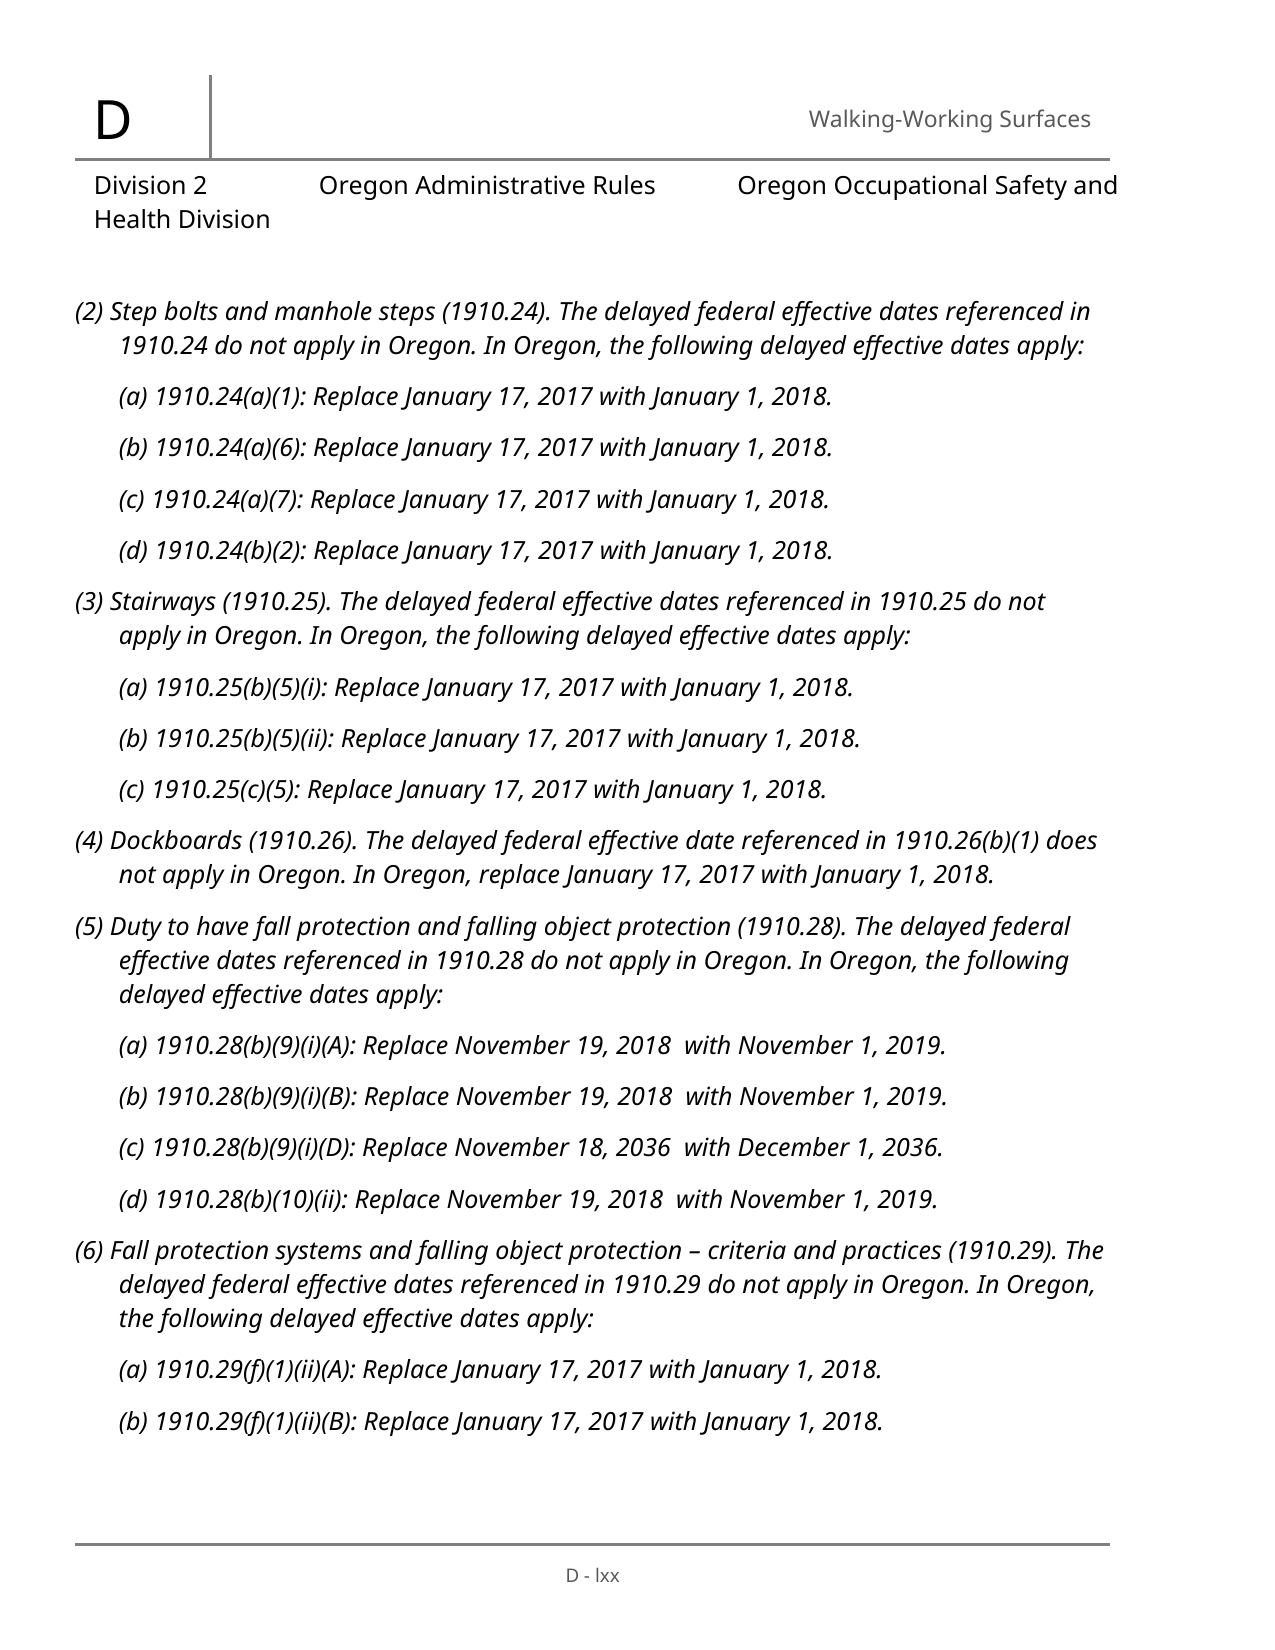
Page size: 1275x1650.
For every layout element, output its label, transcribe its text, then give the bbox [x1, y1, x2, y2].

list (b) 1910.24(a)(6): Replace January 17, 2017 with January 1, 2018. [119, 430, 1110, 464]
list (c) 1910.25(c)(5): Replace January 17, 2017 with January 1, 2018. [119, 772, 1110, 806]
list (c) 1910.24(a)(7): Replace January 17, 2017 with January 1, 2018. [119, 481, 1110, 515]
list (b) 1910.28(b)(9)(i)(B): Replace November 19, 2018 with November 1, 2019. [119, 1079, 1110, 1113]
list (a) 1910.29(f)(1)(ii)(A): Replace January 17, 2017 with January 1, 2018. [119, 1352, 1110, 1386]
list (6) Fall protection systems and falling object protection – criteria and practices (1910.29). The delayed federal effective dates referenced in 1910.29 do not apply in Oregon. In Oregon, the following delayed effective dates apply: [75, 1233, 1110, 1335]
list (d) 1910.28(b)(10)(ii): Replace November 19, 2018 with November 1, 2019. [119, 1181, 1110, 1215]
list (d) 1910.24(b)(2): Replace January 17, 2017 with January 1, 2018. [119, 533, 1110, 567]
list (a) 1910.28(b)(9)(i)(A): Replace November 19, 2018 with November 1, 2019. [119, 1028, 1110, 1062]
list (a) 1910.24(a)(1): Replace January 17, 2017 with January 1, 2018. [119, 379, 1110, 413]
list (5) Duty to have fall protection and falling object protection (1910.28). The delayed federal effective dates referenced in 1910.28 do not apply in Oregon. In Oregon, the following delayed effective dates apply: [75, 908, 1110, 1010]
list (3) Stairways (1910.25). The delayed federal effective dates referenced in 1910.25 do not apply in Oregon. In Oregon, the following delayed effective dates apply: [75, 584, 1110, 652]
list (2) Step bolts and manhole steps (1910.24). The delayed federal effective dates referenced in 1910.24 do not apply in Oregon. In Oregon, the following delayed effective dates apply: [75, 225, 1110, 362]
list (b) 1910.25(b)(5)(ii): Replace January 17, 2017 with January 1, 2018. [119, 720, 1110, 754]
list (b) 1910.29(f)(1)(ii)(B): Replace January 17, 2017 with January 1, 2018. [119, 1403, 1110, 1437]
list (c) 1910.28(b)(9)(i)(D): Replace November 18, 2036 with December 1, 2036. [119, 1130, 1110, 1164]
list (4) Dockboards (1910.26). The delayed federal effective date referenced in 1910.26(b)(1) does not apply in Oregon. In Oregon, replace January 17, 2017 with January 1, 2018. [75, 823, 1110, 891]
list (a) 1910.25(b)(5)(i): Replace January 17, 2017 with January 1, 2018. [119, 669, 1110, 703]
